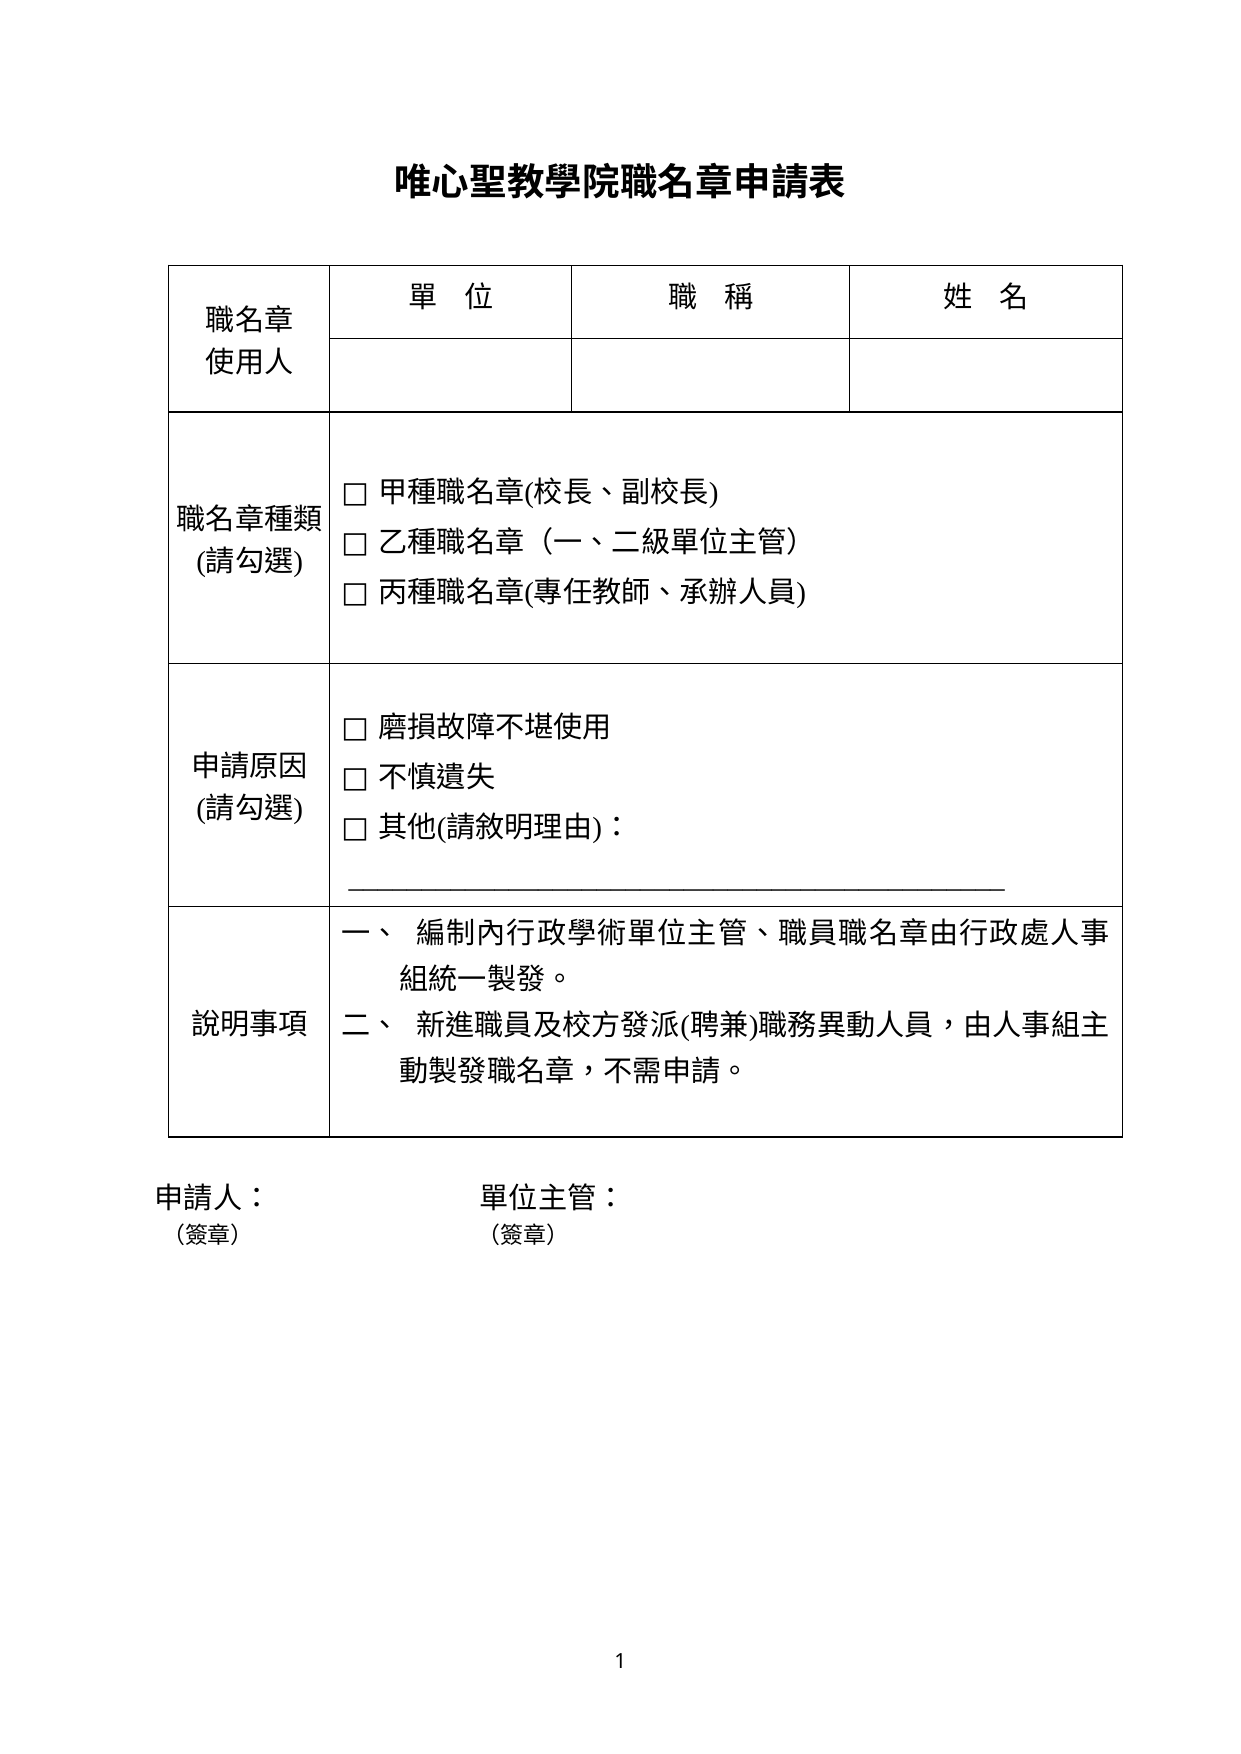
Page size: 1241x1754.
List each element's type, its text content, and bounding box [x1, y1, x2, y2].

table_cell [330, 339, 571, 411]
table_cell [572, 339, 849, 411]
table_header 職名章 使用人 [169, 266, 329, 411]
text 申請人： 單位主管： [118, 1175, 1122, 1217]
text （簽章） （簽章） [118, 1217, 1122, 1251]
table_cell [850, 339, 1122, 411]
table_cell 編制內行政學術單位主管、職員職名章由行政處人事組統一製發。 新進職員及校方發派(聘兼)職務異動人員，由人事組主動製發職名章，不需申請。 [330, 907, 1122, 1136]
table_header 單 位 [330, 266, 571, 338]
text 唯心聖教學院職名章申請表 [118, 152, 1122, 206]
table_cell 說明事項 [169, 907, 329, 1136]
table_cell 甲種職名章(校長、副校長) 乙種職名章（一、二級單位主管） 丙種職名章(專任教師、承辦人員) [330, 413, 1122, 663]
table_cell 職名章種類 (請勾選) [169, 413, 329, 663]
table_header 職 稱 [572, 266, 849, 338]
table_header 姓 名 [850, 266, 1122, 338]
table_cell 申請原因 (請勾選) [169, 664, 329, 906]
table_cell 磨損故障不堪使用 不慎遺失 其他(請敘明理由)： _____________________________________________ [330, 664, 1122, 906]
